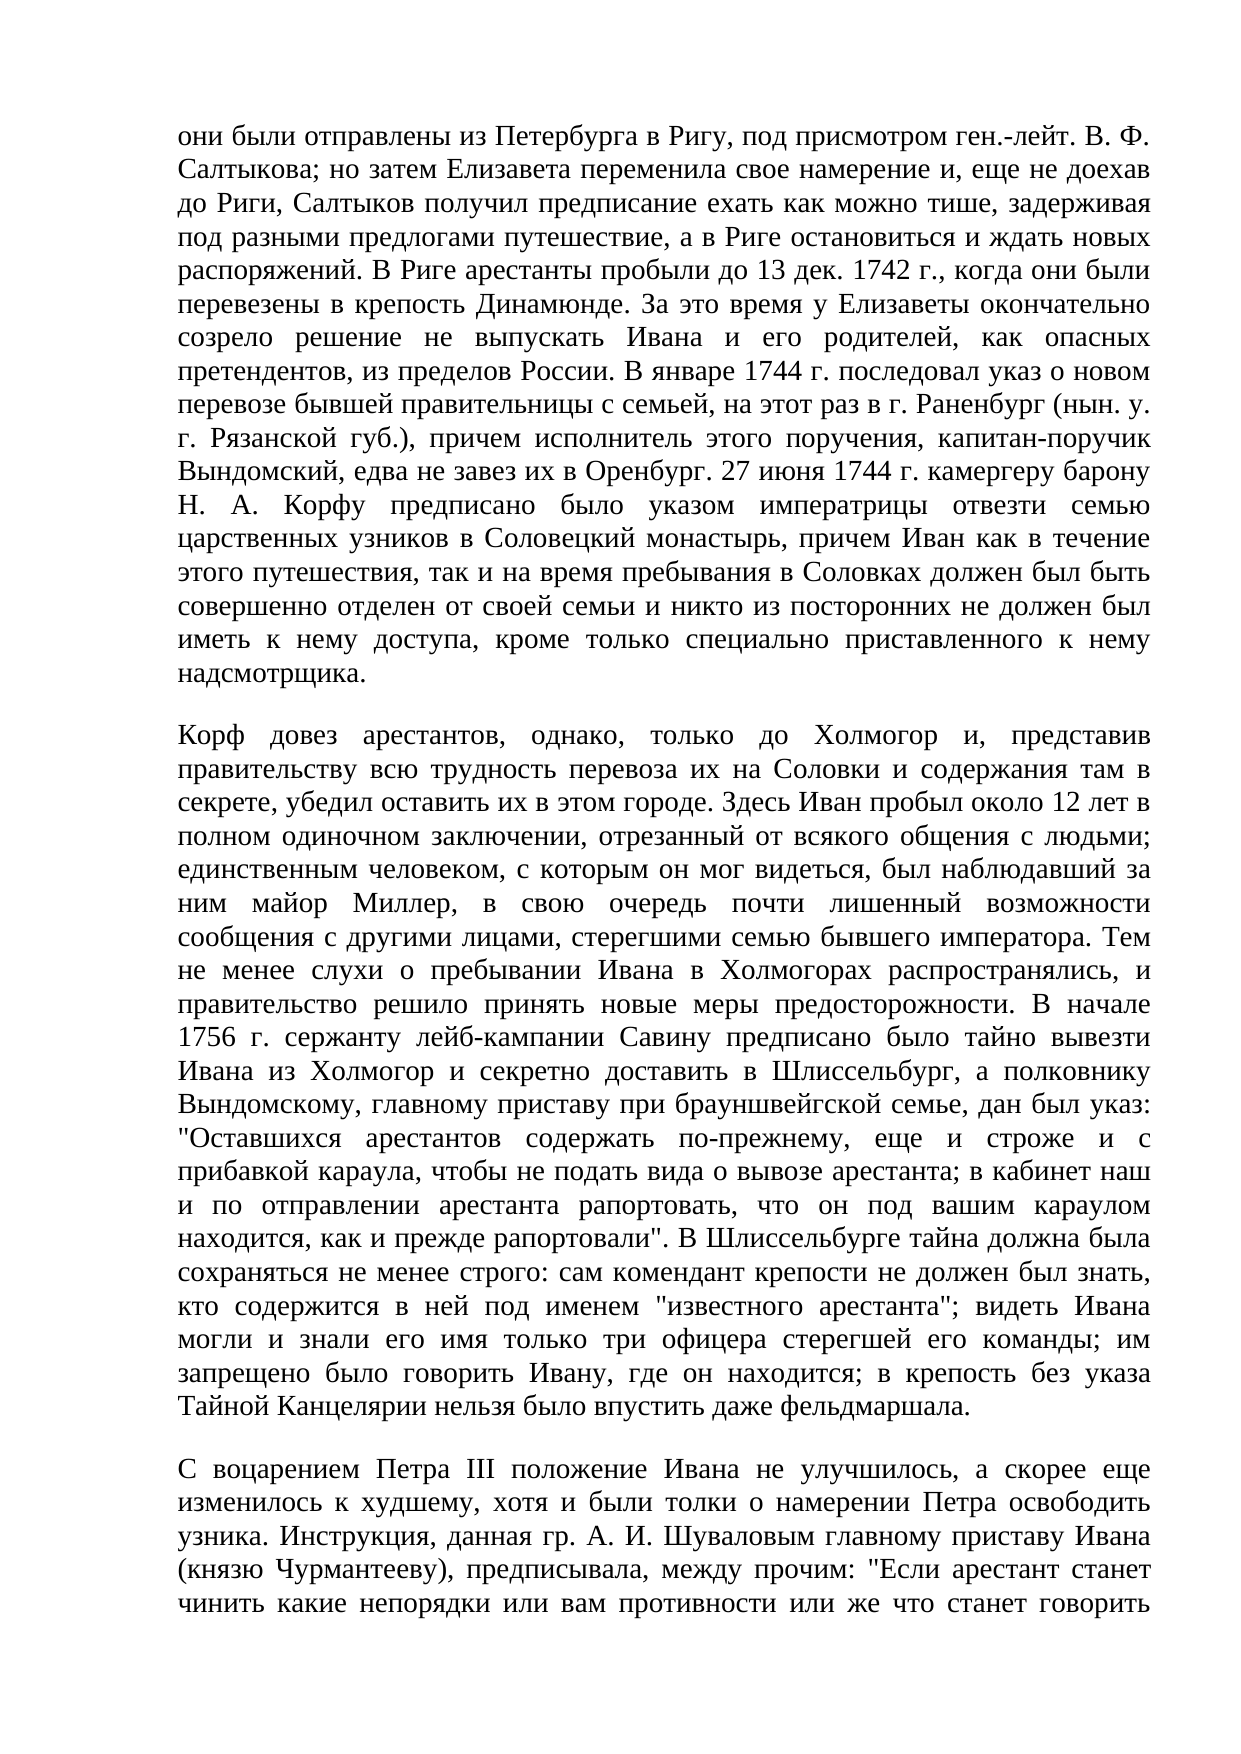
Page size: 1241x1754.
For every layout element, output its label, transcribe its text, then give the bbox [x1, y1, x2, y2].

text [177, 118, 1152, 688]
text Корф довез арестантов, однако, только до Холмогор и, представив правительству всю трудность перевоза их на Соловки и содержания там в секрете, убедил оставить их в этом городе. Здесь Иван пробыл около 12 лет в полном одиночном заключении, отрезанный от всякого общения с людьми; единственным человеком, с которым он мог видеться, был наблюдавший за ним майор Миллер, в свою очередь почти лишенный возможности сообщения с другими лицами, стерегшими семью бывшего императора. Тем не менее слухи о пребывании Ивана в Холмогорах распространялись, и правительство решило принять новые меры предосторожности. В начале 1756 г. сержанту лейб-кампании Савину предписано было тайно вывезти Ивана из Холмогор и секретно доставить в Шлиссельбург, а полковнику Вындомскому, главному приставу при брауншвейгской семье, дан был указ: "Оставшихся арестантов содержать по-прежнему, еще и строже и с прибавкой караула, чтобы не подать вида о вывозе арестанта; в кабинет наш и по отправлении арестанта рапортовать, что он под вашим караулом находится, как и прежде рапортовали". В Шлиссельбурге тайна должна была сохраняться не менее строго: сам комендант крепости не должен был знать, кто содержится в ней под именем "известного арестанта"; видеть Ивана могли и знали его имя только три офицера стерегшей его команды; им запрещено было говорить Ивану, где он находится; в крепость без указа Тайной Канцелярии нельзя было впустить даже фельдмаршала. [177, 717, 1152, 1422]
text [177, 1451, 1152, 1619]
